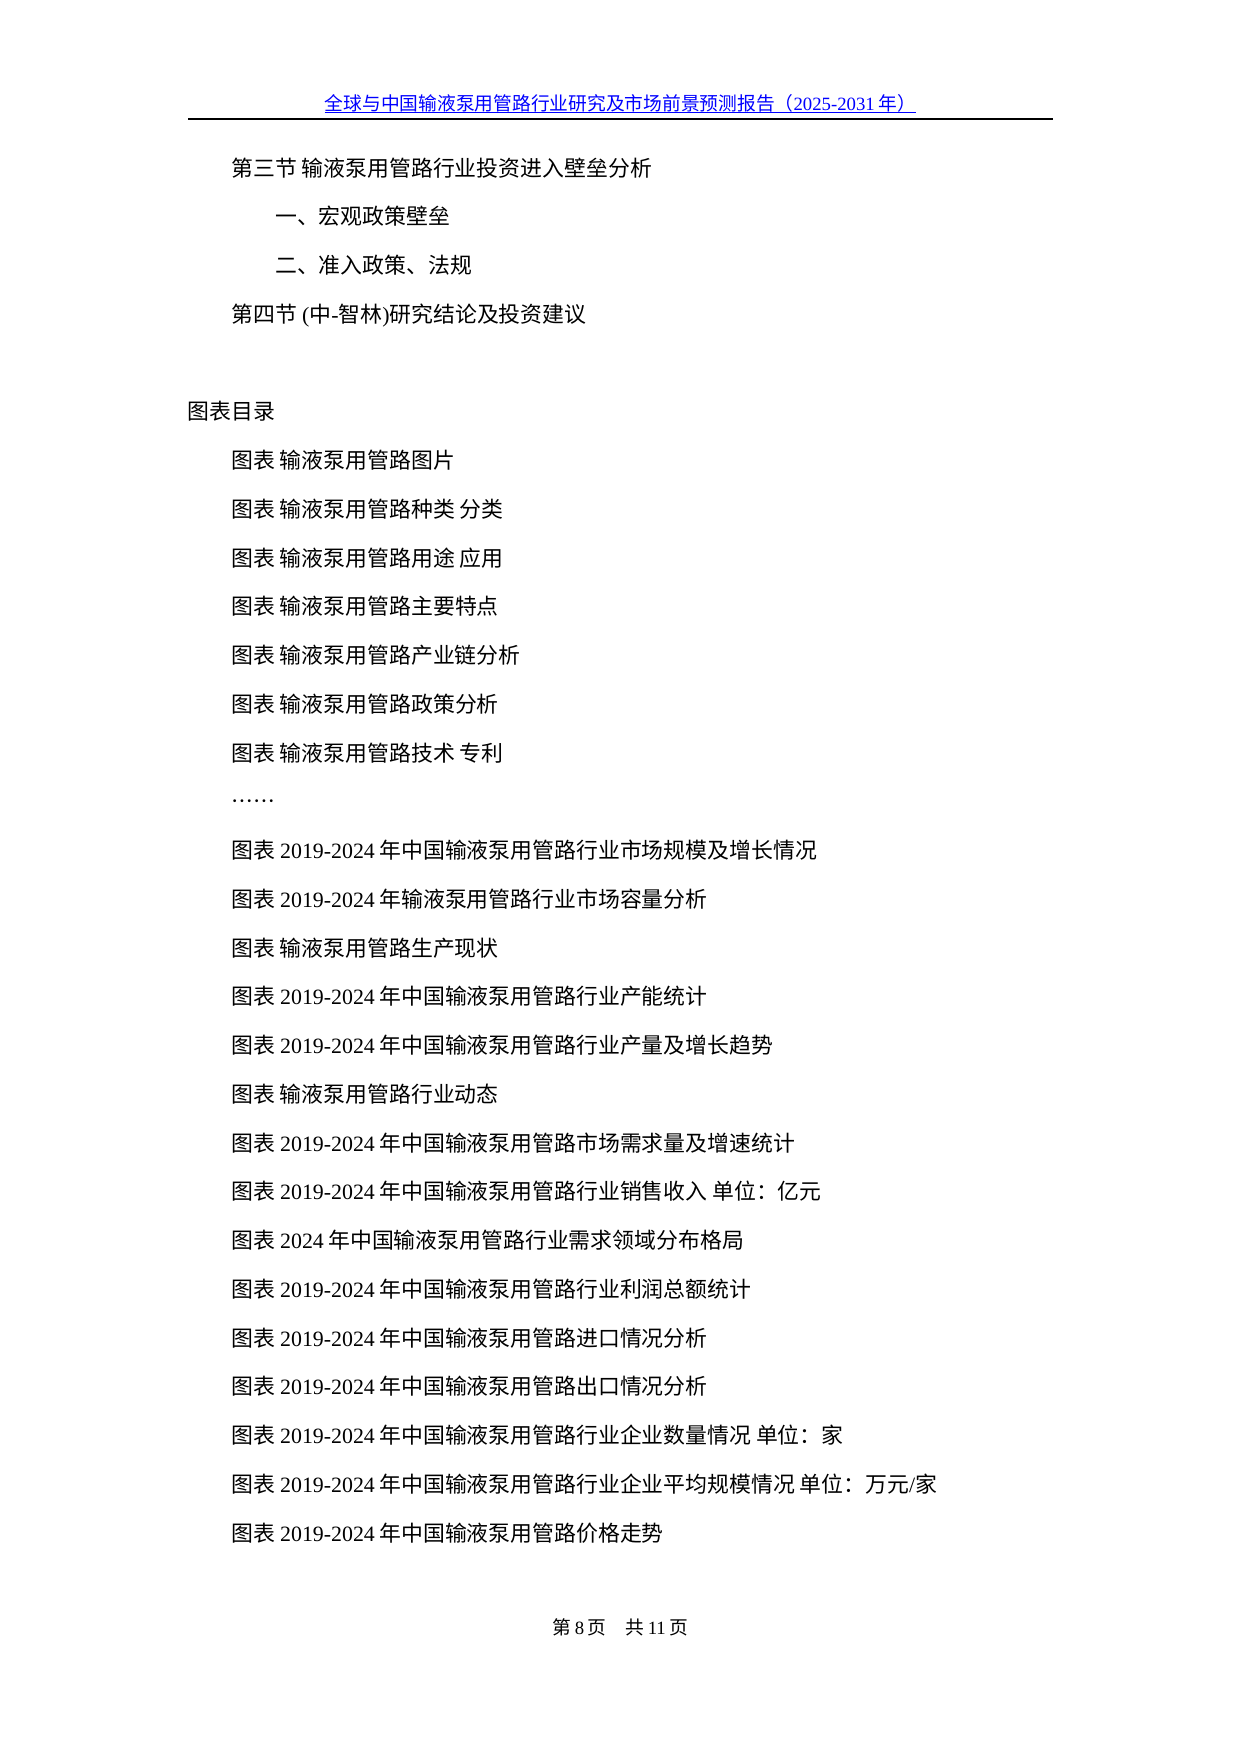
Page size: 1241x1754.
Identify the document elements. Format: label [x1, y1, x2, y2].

text [187, 150, 1053, 1548]
